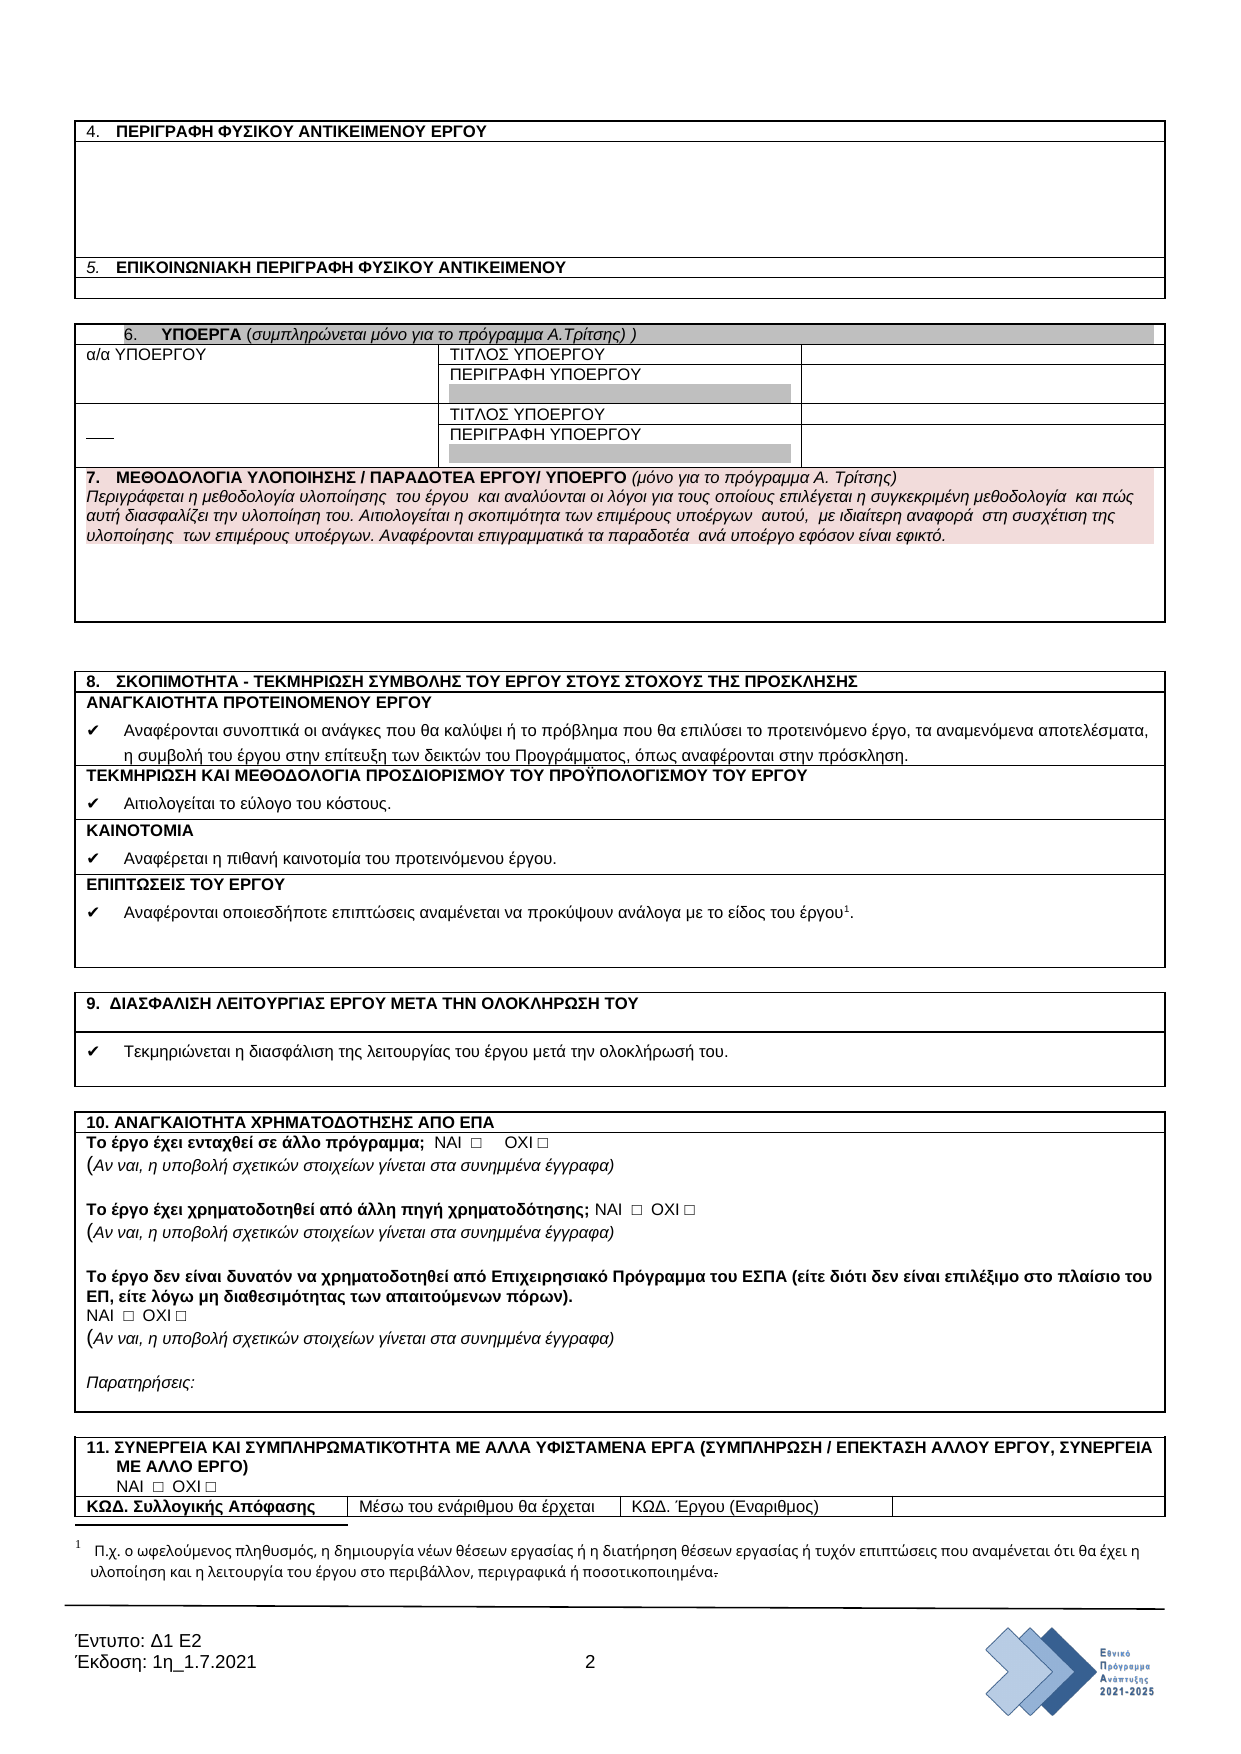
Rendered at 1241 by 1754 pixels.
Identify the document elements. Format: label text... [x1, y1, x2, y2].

table_cell [802, 365, 1164, 403]
table_cell α/α ΥΠΟΕΡΓΟΥ [76, 345, 438, 403]
table_cell ΤΕΚΜΗΡΙΩΣΗ ΚΑΙ ΜΕΘΟΔΟΛΟΓΙΑ ΠΡΟΣΔΙΟΡΙΣΜΟΥ ΤΟΥ ΠΡΟΫΠΟΛΟΓΙΣΜΟΥ ΤΟΥ ΕΡΓΟΥ Αιτιολογείται το εύλογο του κόστους. [76, 766, 1164, 819]
table_cell ΚΑΙΝΟΤΟΜΙΑ Αναφέρεται η πιθανή καινοτομία του προτεινόμενου έργου. [76, 820, 1164, 874]
table_cell Το έργο έχει ενταχθεί σε άλλο πρόγραμμα; ΝΑΙ □ ΟΧΙ □ (Αν ναι, η υποβολή σχετικών στοιχείων γίνεται στα συνημμένα έγγραφα) Το έργο έχει χρηματοδοτηθεί από άλλη πηγή χρηματοδότησης; ΝΑΙ □ ΟΧΙ □ (Αν ναι, η υποβολή σχετικών στοιχείων γίνεται στα συνημμένα έγγραφα) Το έργο δεν είναι δυνατόν να χρηματοδοτηθεί από Επιχειρησιακό Πρόγραμμα του ΕΣΠΑ (είτε διότι δεν είναι επιλέξιμο στο πλαίσιο του ΕΠ, είτε λόγω μη διαθεσιμότητας των απαιτούμενων πόρων). ΝΑΙ □ ΟΧΙ □ (Αν ναι, η υποβολή σχετικών στοιχείων γίνεται στα συνημμένα έγγραφα) Παρατηρήσεις: [76, 1133, 1164, 1411]
table_cell Τεκμηριώνεται η διασφάλιση της λειτουργίας του έργου μετά την ολοκλήρωσή του. [76, 1033, 1164, 1086]
table_cell [802, 404, 1164, 423]
table_header 9. ΔΙΑΣΦΑΛΙΣΗ ΛΕΙΤΟΥΡΓΙΑΣ ΕΡΓΟΥ ΜΕΤΑ ΤΗΝ ΟΛΟΚΛΗΡΩΣΗ ΤΟΥ [76, 993, 1164, 1031]
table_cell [76, 1497, 347, 1516]
table_cell ΕΠΙΚΟΙΝΩΝΙΑΚΗ ΠΕΡΙΓΡΑΦΗ ΦΥΣΙΚΟΥ ΑΝΤΙΚΕΙΜΕΝΟΥ [76, 258, 1164, 277]
table_cell [76, 278, 1164, 297]
table_cell ΑΝΑΓΚΑΙΟΤΗΤΑ ΠΡΟΤΕΙΝΟΜΕΝΟΥ ΕΡΓΟΥ Αναφέρονται συνοπτικά οι ανάγκες που θα καλύψει ή το πρόβλημα που θα επιλύσει το προτεινόμενο έργο, τα αναμενόμενα αποτελέσματα, η συμβολή του έργου στην επίτευξη των δεικτών του Προγράμματος, όπως αναφέρονται στην πρόσκληση. [76, 693, 1164, 765]
table_cell ΤΙΤΛΟΣ ΥΠΟΕΡΓΟΥ [439, 404, 801, 423]
table_header 11. ΣΥΝΕΡΓΕΙΑ ΚΑΙ ΣΥΜΠΛΗΡΩΜΑΤΙΚΌΤΗΤΑ ΜΕ ΑΛΛΑ ΥΦΙΣΤΑΜΕΝΑ ΕΡΓΑ (ΣΥΜΠΛΗΡΩΣΗ / ΕΠΕΚΤΑΣΗ ΑΛΛΟΥ ΕΡΓΟΥ, ΣΥΝΕΡΓΕΙΑ ΜΕ ΑΛΛΟ ΕΡΓΟ) ΝΑΙ □ ΟΧΙ □ [76, 1438, 1164, 1496]
table_cell ΕΠΙΠΤΩΣΕΙΣ ΤΟΥ ΕΡΓΟΥ Αναφέρονται οποιεσδήποτε επιπτώσεις αναμένεται να προκύψουν ανάλογα με το είδος του έργου. [76, 875, 1164, 966]
table_cell ΠΕΡΙΓΡΑΦΗ ΥΠΟΕΡΓΟΥ [439, 365, 801, 403]
table_cell ΠΕΡΙΓΡΑΦΗ ΥΠΟΕΡΓΟΥ [439, 425, 801, 467]
table_cell ΜΕΘΟΔΟΛΟΓΙΑ ΥΛΟΠΟΙΗΣΗΣ / ΠΑΡΑΔΟΤΕΑ ΕΡΓΟΥ/ ΥΠΟΕΡΓΟ (μόνο για το πρόγραμμα Α. Τρίτσης) Περιγράφεται η μεθοδολογία υλοποίησης του έργου και αναλύονται οι λόγοι για τους οποίους επιλέγεται η συγκεκριμένη μεθοδολογία και πώς αυτή διασφαλίζει την υλοποίηση του. Αιτιολογείται η σκοπιμότητα των επιμέρους υποέργων αυτού, με ιδιαίτερη αναφορά στη συσχέτιση της υλοποίησης των επιμέρους υποέργων. Αναφέρονται επιγραμματικά τα παραδοτέα ανά υποέργο εφόσον είναι εφικτό. [76, 468, 1164, 621]
table_cell [893, 1497, 1164, 1516]
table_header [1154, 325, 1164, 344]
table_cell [348, 1497, 620, 1516]
table_cell ΤΙΤΛΟΣ ΥΠΟΕΡΓΟΥ [439, 345, 801, 364]
picture [985, 1627, 1163, 1716]
table_cell [802, 345, 1164, 364]
table_cell [76, 142, 1164, 257]
table_header 10. ΑΝΑΓΚΑΙΟΤΗΤΑ ΧΡΗΜΑΤΟΔΟΤΗΣΗΣ ΑΠΟ ΕΠΑ [76, 1113, 1164, 1132]
table_cell [802, 425, 1164, 467]
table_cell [621, 1497, 892, 1516]
table_cell [76, 404, 438, 467]
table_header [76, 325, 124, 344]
table_header ΣΚΟΠΙΜΟΤΗΤΑ - ΤΕΚΜΗΡΙΩΣΗ ΣΥΜΒΟΛΗΣ ΤΟΥ ΕΡΓΟΥ ΣΤΟΥΣ ΣΤΟΧΟΥΣ ΤΗΣ ΠΡΟΣΚΛΗΣΗΣ [76, 672, 1164, 691]
table_header ΠΕΡΙΓΡΑΦΗ ΦΥΣΙΚΟΥ ΑΝΤΙΚΕΙΜΕΝΟΥ ΕΡΓΟΥ [76, 122, 1164, 141]
